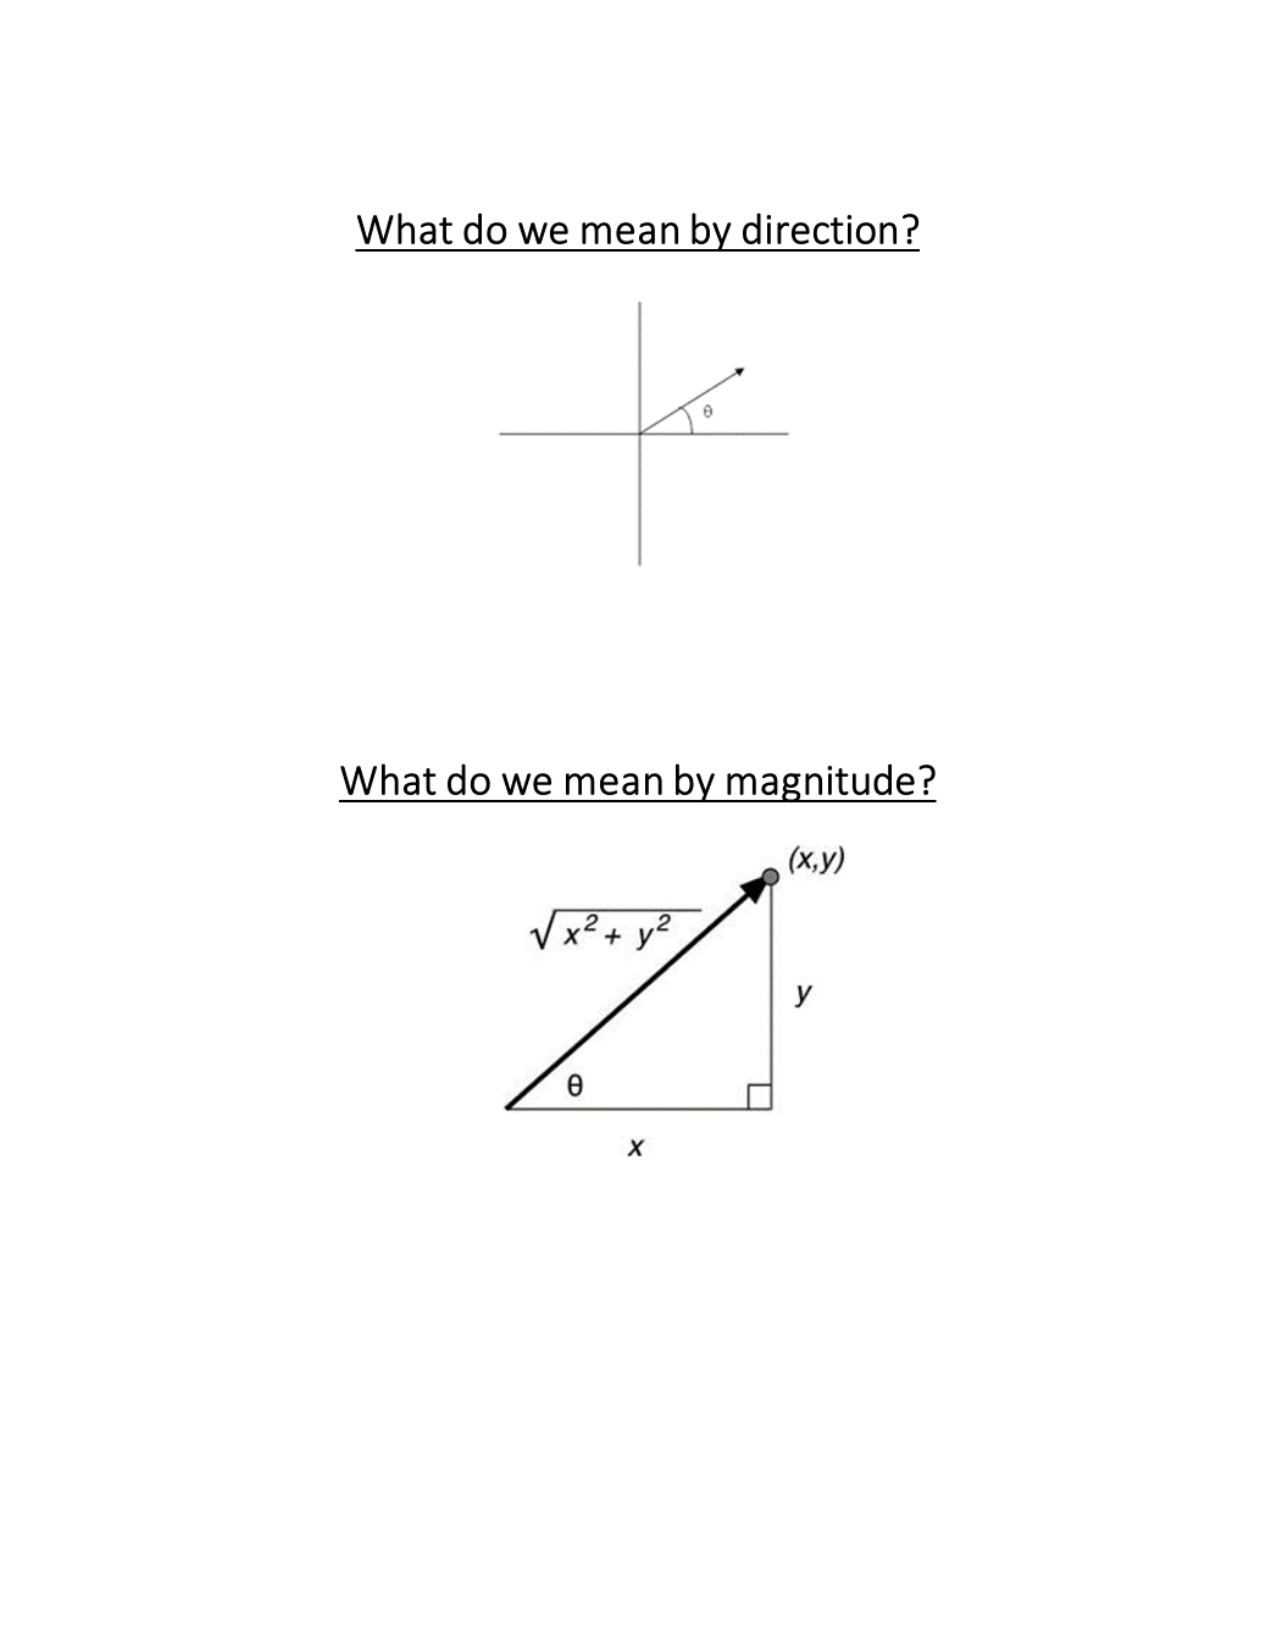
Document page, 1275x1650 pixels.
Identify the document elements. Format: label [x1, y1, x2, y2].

picture [150, 150, 1125, 699]
picture [150, 700, 1125, 1249]
